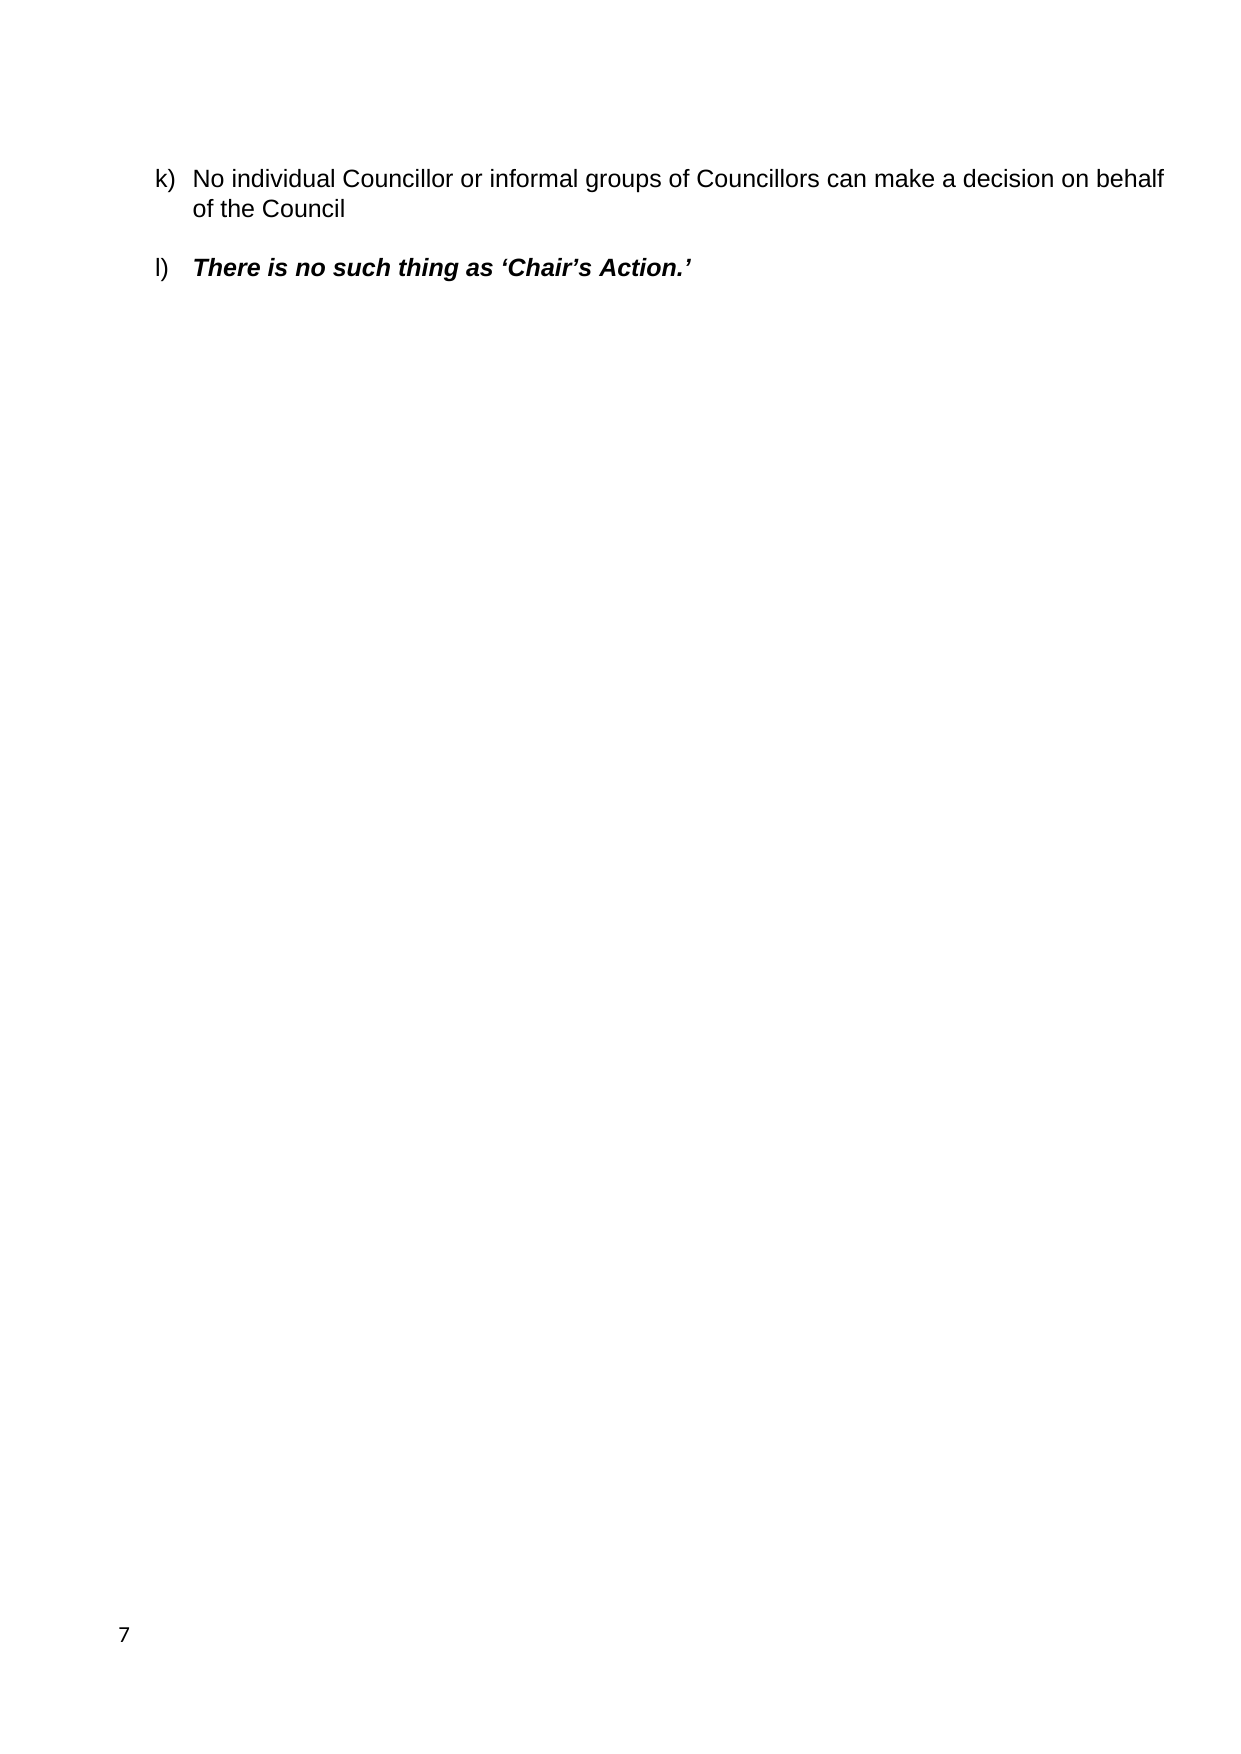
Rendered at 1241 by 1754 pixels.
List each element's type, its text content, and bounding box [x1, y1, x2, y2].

list No individual Councillor or informal groups of Councillors can make a decision on behalf of the Council [155, 164, 1182, 222]
list There is no such thing as ‘Chair’s Action.’ [155, 253, 1182, 282]
